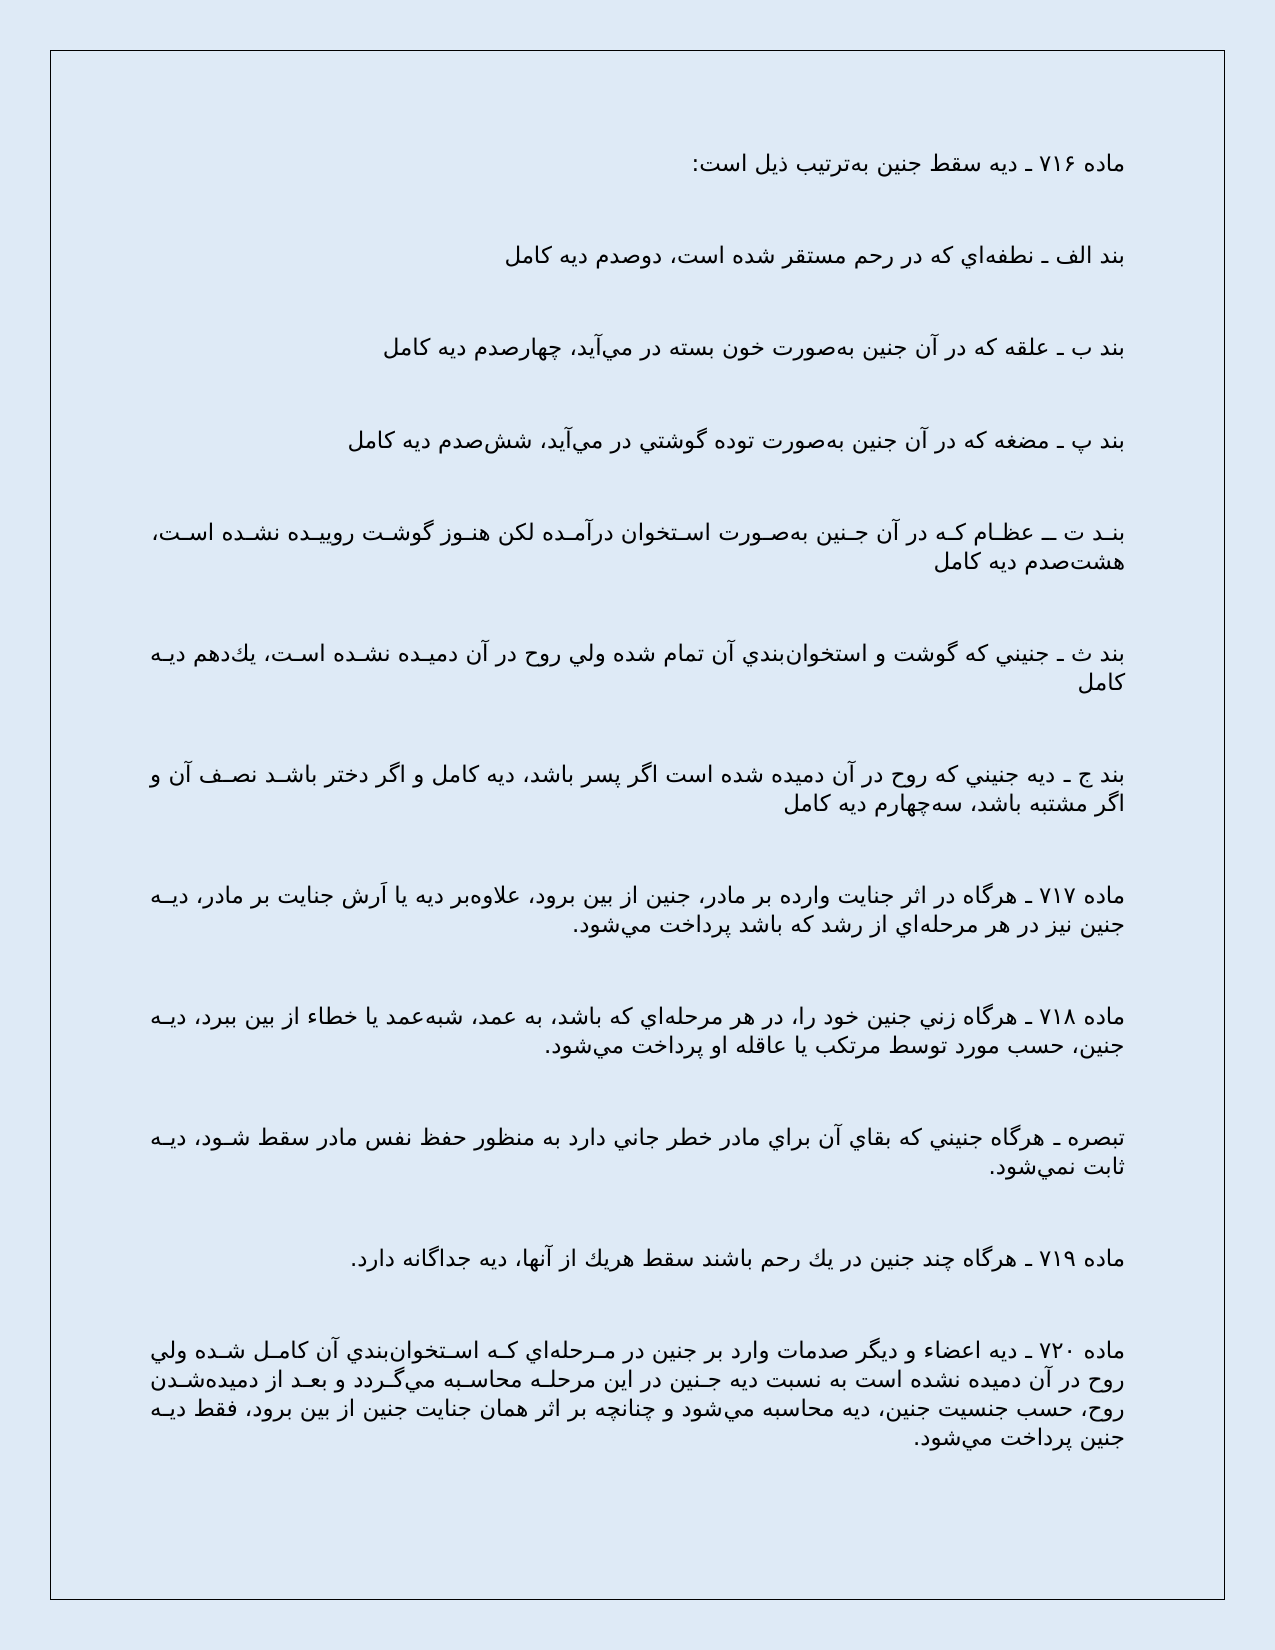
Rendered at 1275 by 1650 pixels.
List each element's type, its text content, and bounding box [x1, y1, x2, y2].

text بند ث ـ جنيني كه گوشت و استخوان‌بندي آن تمام شده ولي روح در آن دميده نشده است، يك‌دهم ديه كامل [150, 640, 1125, 696]
text بند پ ـ مضغه كه در آن جنين به‌صورت توده گوشتي در مي‌آيد، شش‌صدم ديه كامل [150, 427, 1125, 453]
text ماده ۷۱۷ ـ هرگاه در اثر جنايت وارده بر مادر، جنين از بين برود، علاوه‌بر ديه يا اَرش جنايت بر مادر، ديه جنين نيز در هر مرحله‌اي از رشد كه باشد پرداخت مي‌شود. [150, 882, 1125, 938]
text تبصره ـ هرگاه جنيني كه بقاي آن براي مادر خطر جاني دارد به منظور حفظ نفس مادر سقط شود، ديه ثابت نمي‌شود. [150, 1124, 1125, 1180]
text ماده ۷۱۸ ـ هرگاه زني جنين خود را، در هر مرحله‌اي كه باشد، به عمد، شبه‌عمد يا خطاء از بين ببرد، ديه جنين، حسب مورد توسط مرتكب يا عاقله او پرداخت مي‌شود. [150, 1003, 1125, 1059]
text بند الف ـ نطفه‌اي كه در رحم مستقر شده است، دو‌صدم ديه كامل [150, 242, 1125, 269]
text بند ت ـ عظام كه در آن جنين به‌صورت استخوان درآمده لكن هنوز گوشت روييده نشده است، هشت‌صدم ديه كامل [150, 519, 1125, 574]
text ماده ۷۱۶ ـ ديه سقط جنين به‌ترتيب ذيل است: [150, 150, 1125, 177]
text بند ج ـ ديه جنيني كه روح در آن دميده شده است اگر پسر باشد، ديه كامل و اگر دختر باشد نصف آن و اگر مشتبه باشد، سه‌چهارم ديه كامل [150, 761, 1125, 817]
text ماده ۷۲۰ ـ ديه اعضاء و ديگر صدمات وارد بر جنين در مرحله‌اي كه استخوان‌بندي آن كامل شده ولي روح در آن دميده نشده است به نسبت ديه جنين در اين مرحله محاسبه مي‌گردد و بعد از دميده‌شدن روح، حسب جنسيت جنين، ديه محاسبه مي‌شود و چنانچه بر اثر همان جنايت جنين از بين برود، فقط ديه جنين پرداخت مي‌شود. [150, 1338, 1125, 1451]
text بند ب ـ علقه كه در آن جنين به‌صورت خون بسته در مي‌آيد، چهار‌صدم ديه كامل [150, 334, 1125, 361]
text ماده ۷۱۹ ـ هرگاه چند جنين در يك رحم باشند سقط هريك از آنها، ديه جداگانه دارد. [150, 1245, 1125, 1272]
